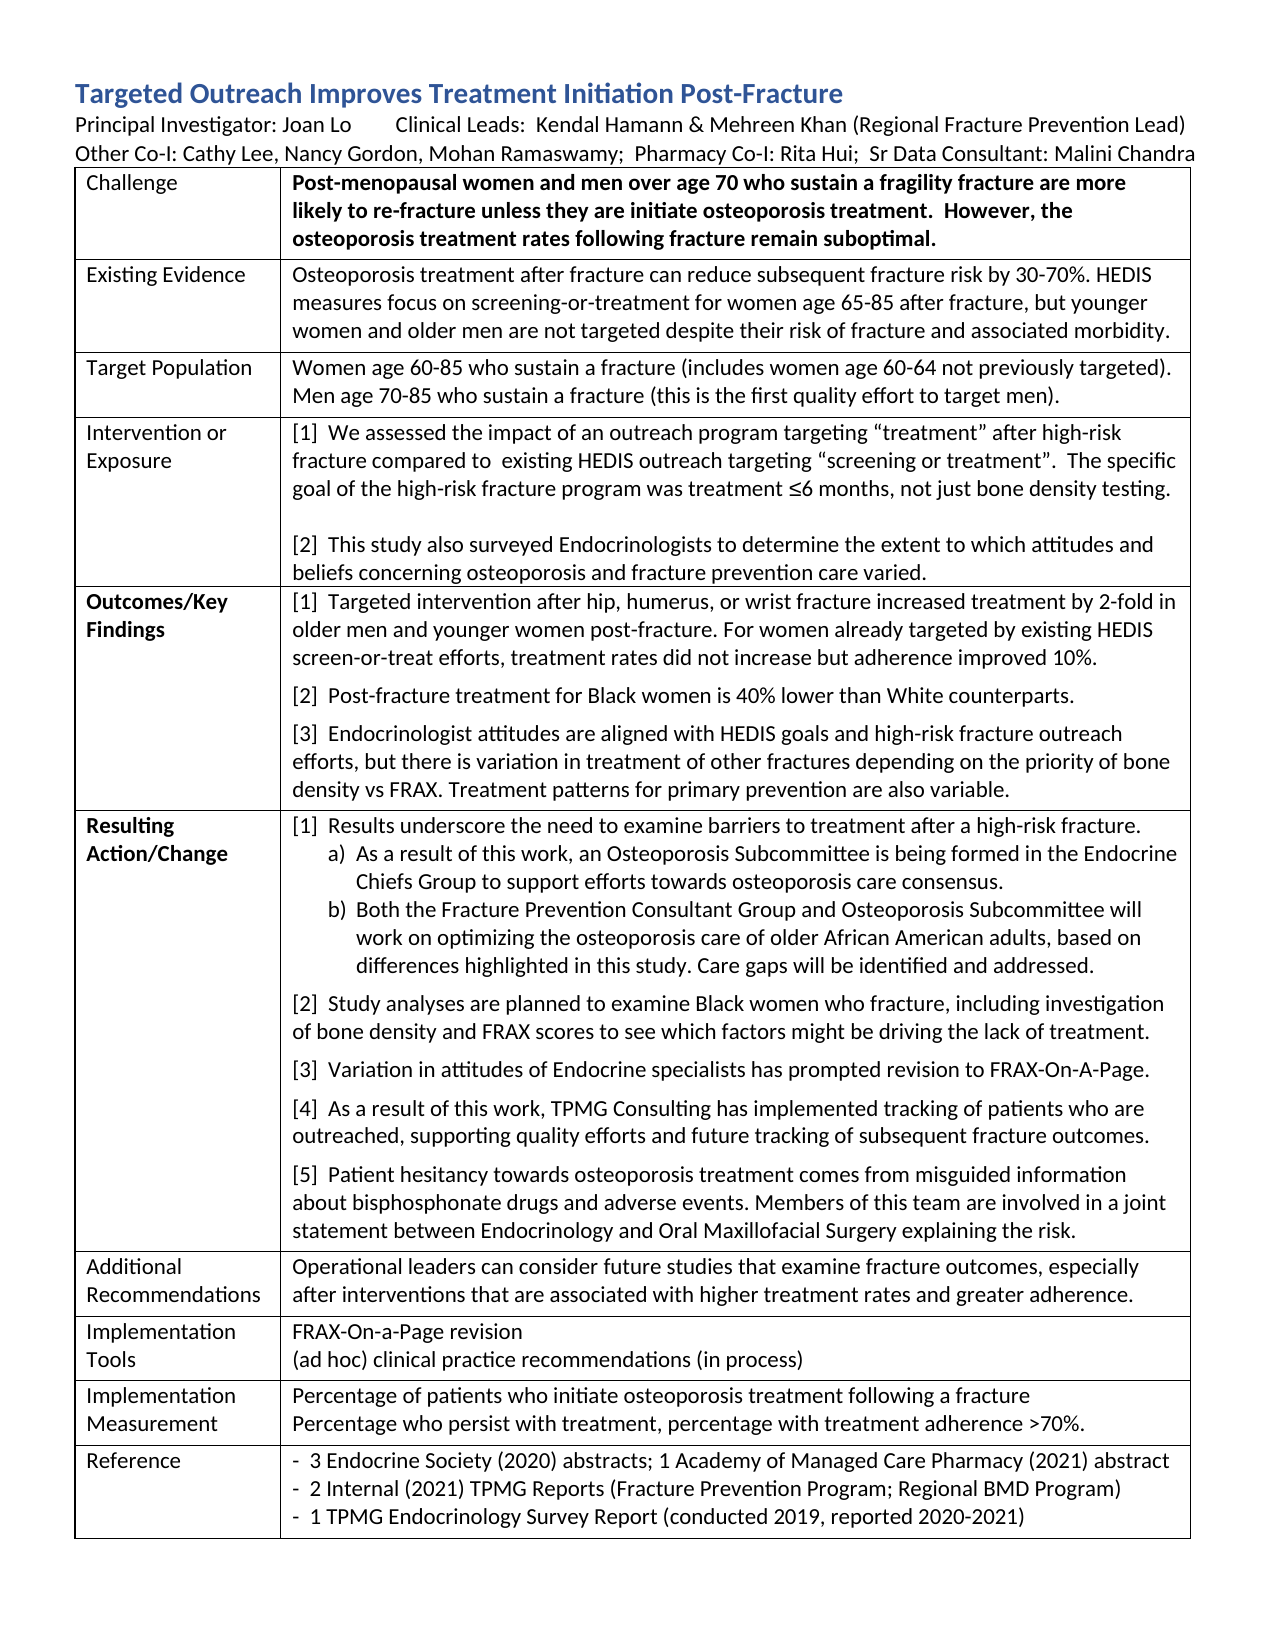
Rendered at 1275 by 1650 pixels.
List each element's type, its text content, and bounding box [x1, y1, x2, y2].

table_cell Additional Recommendations [76, 1252, 280, 1316]
table_cell Intervention or Exposure [76, 418, 280, 586]
table_cell FRAX-On-a-Page revision (ad hoc) clinical practice recommendations (in process) [281, 1317, 1190, 1380]
table_header Challenge [76, 168, 280, 259]
table_cell Operational leaders can consider future studies that examine fracture outcomes, especially after interventions that are associated with higher treatment rates and greater adherence. [281, 1252, 1190, 1316]
table_cell - 3 Endocrine Society (2020) abstracts; 1 Academy of Managed Care Pharmacy (2021) abstract - 2 Internal (2021) TPMG Reports (Fracture Prevention Program; Regional BMD Program) - 1 TPMG Endocrinology Survey Report (conducted 2019, reported 2020-2021) [281, 1446, 1190, 1538]
table_cell [1] We assessed the impact of an outreach program targeting “treatment” after high-risk fracture compared to existing HEDIS outreach targeting “screening or treatment”. The specific goal of the high-risk fracture program was treatment ≤6 months, not just bone density testing. [2] This study also surveyed Endocrinologists to determine the extent to which attitudes and beliefs concerning osteoporosis and fracture prevention care varied. [281, 418, 1190, 586]
table_cell Implementation Tools [76, 1317, 280, 1380]
table_cell [1] Targeted intervention after hip, humerus, or wrist fracture increased treatment by 2-fold in older men and younger women post-fracture. For women already targeted by existing HEDIS screen-or-treat efforts, treatment rates did not increase but adherence improved 10%. [2] Post-fracture treatment for Black women is 40% lower than White counterparts. [3] Endocrinologist attitudes are aligned with HEDIS goals and high-risk fracture outreach efforts, but there is variation in treatment of other fractures depending on the priority of bone density vs FRAX. Treatment patterns for primary prevention are also variable. [281, 587, 1190, 810]
table_header Post-menopausal women and men over age 70 who sustain a fragility fracture are more likely to re-fracture unless they are initiate osteoporosis treatment. However, the osteoporosis treatment rates following fracture remain suboptimal. [281, 168, 1190, 259]
table_cell Target Population [76, 353, 280, 417]
text Other Co-I: Cathy Lee, Nancy Gordon, Mohan Ramaswamy; Pharmacy Co-I: Rita Hui; Sr Data Consultant: Malini Chandra [75, 139, 1209, 167]
text Principal Investigator: Joan Lo Clinical Leads: Kendal Hamann & Mehreen Khan (Regional Fracture Prevention Lead) [75, 111, 1200, 139]
table_cell Percentage of patients who initiate osteoporosis treatment following a fracture Percentage who persist with treatment, percentage with treatment adherence >70%. [281, 1381, 1190, 1445]
table_cell Implementation Measurement [76, 1381, 280, 1445]
table_cell Osteoporosis treatment after fracture can reduce subsequent fracture risk by 30-70%. HEDIS measures focus on screening-or-treatment for women age 65-85 after fracture, but younger women and older men are not targeted despite their risk of fracture and associated morbidity. [281, 260, 1190, 352]
table_cell Reference [76, 1446, 280, 1538]
table_cell Women age 60-85 who sustain a fracture (includes women age 60-64 not previously targeted). Men age 70-85 who sustain a fracture (this is the first quality effort to target men). [281, 353, 1190, 417]
table_cell Outcomes/Key Findings [76, 587, 280, 810]
table_cell [1] Results underscore the need to examine barriers to treatment after a high-risk fracture. As a result of this work, an Osteoporosis Subcommittee is being formed in the Endocrine Chiefs Group to support efforts towards osteoporosis care consensus. Both the Fracture Prevention Consultant Group and Osteoporosis Subcommittee will work on optimizing the osteoporosis care of older African American adults, based on differences highlighted in this study. Care gaps will be identified and addressed. [2] Study analyses are planned to examine Black women who fracture, including investigation of bone density and FRAX scores to see which factors might be driving the lack of treatment. [3] Variation in attitudes of Endocrine specialists has prompted revision to FRAX-On-A-Page. [4] As a result of this work, TPMG Consulting has implemented tracking of patients who are outreached, supporting quality efforts and future tracking of subsequent fracture outcomes. [5] Patient hesitancy towards osteoporosis treatment comes from misguided information about bisphosphonate drugs and adverse events. Members of this team are involved in a joint statement between Endocrinology and Oral Maxillofacial Surgery explaining the risk. [281, 811, 1190, 1251]
table_cell Resulting Action/Change [76, 811, 280, 1251]
text Targeted Outreach Improves Treatment Initiation Post-Fracture [75, 75, 1200, 111]
table_cell Existing Evidence [76, 260, 280, 352]
